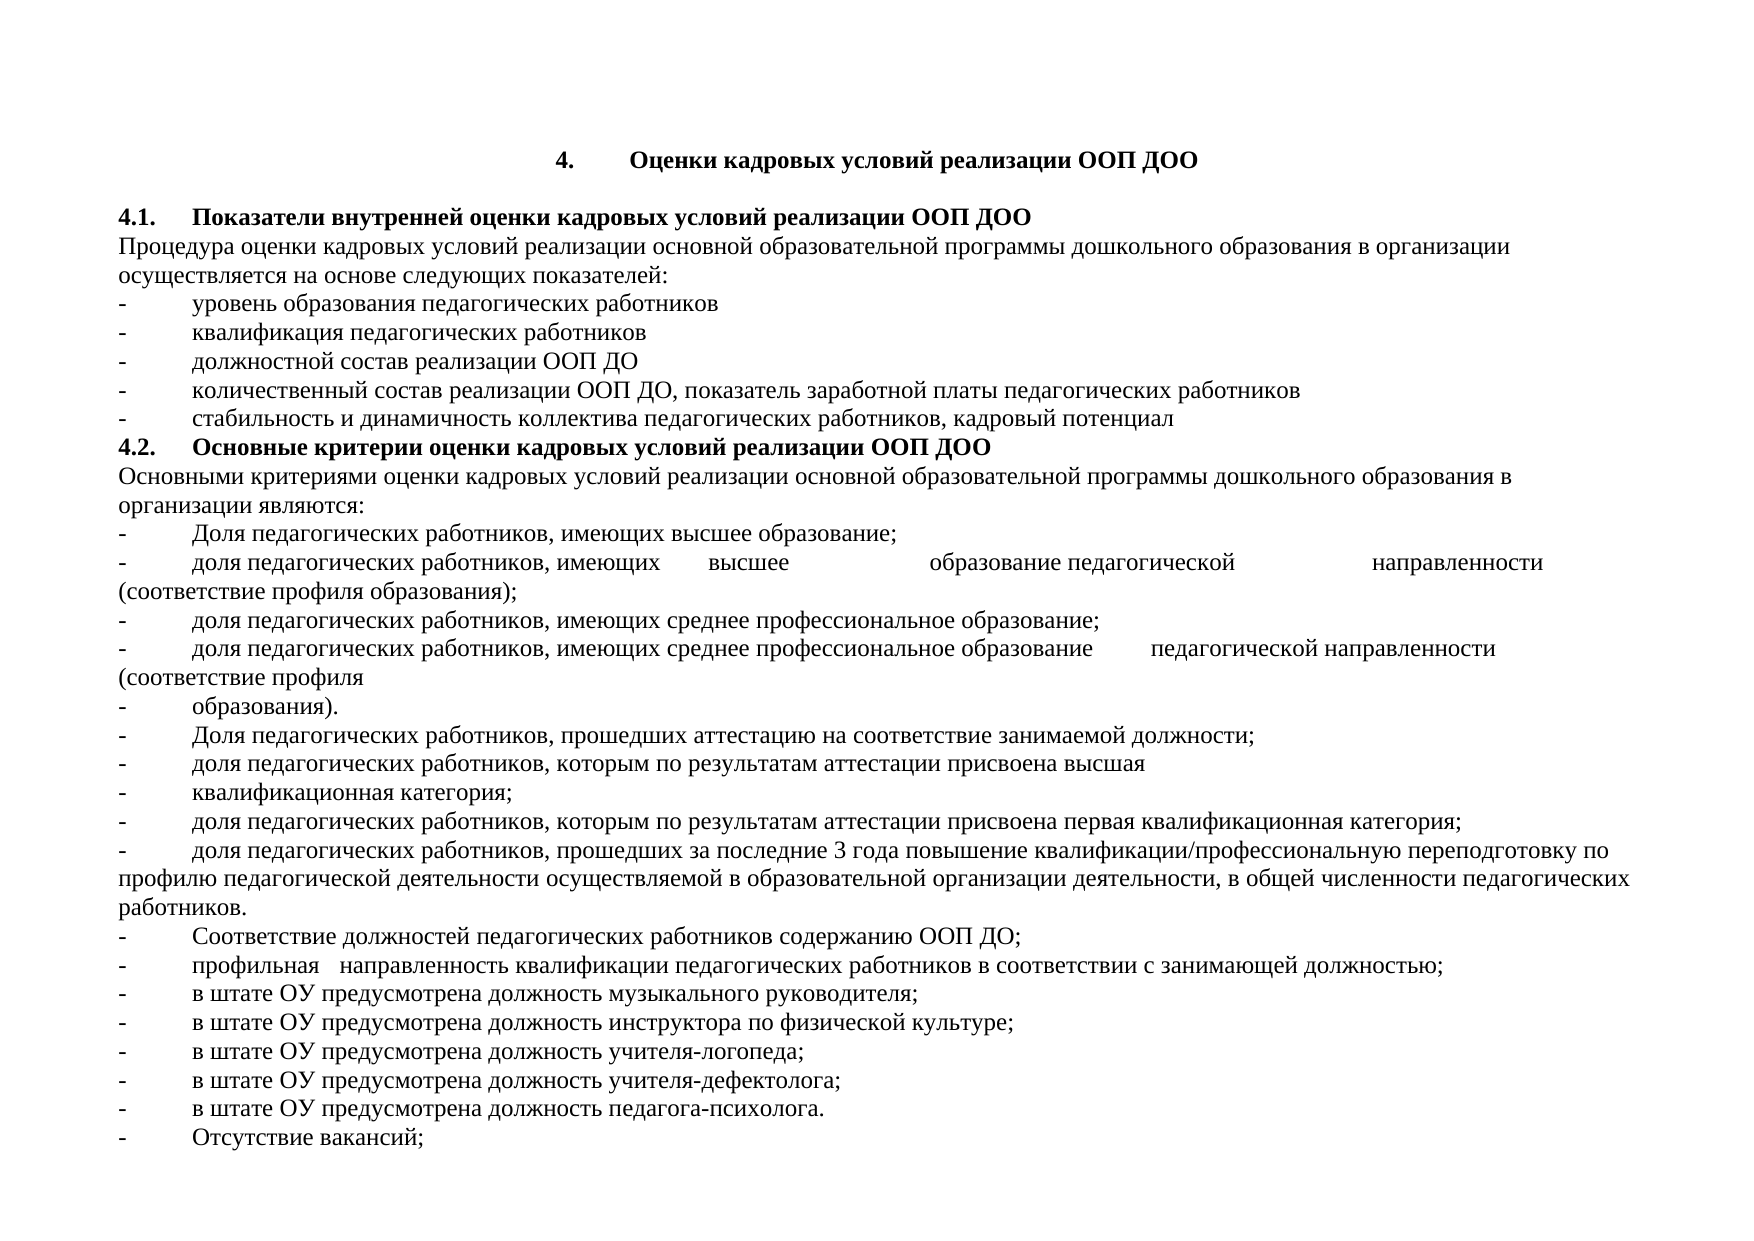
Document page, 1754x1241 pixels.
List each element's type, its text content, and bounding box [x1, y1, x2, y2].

text - Соответствие должностей педагогических работников содержанию ООП ДО; [118, 921, 1636, 950]
text - доля педагогических работников, прошедших за последние 3 года повышение квалификации/профессиональную переподготовку по профилю педагогической деятельности осуществляемой в образовательной организации деятельности, в общей численности педагогических работников. [118, 835, 1636, 921]
text - доля педагогических работников, имеющих высшее образование педагогической направленности (соответствие профиля образования); [118, 547, 1636, 605]
text - стабильность и динамичность коллектива педагогических работников, кадровый потенциал [118, 403, 1636, 432]
text - в штате ОУ предусмотрена должность инструктора по физической культуре; [118, 1007, 1636, 1036]
text 4.1. Показатели внутренней оценки кадровых условий реализации ООП ДОО [118, 202, 1636, 231]
text - в штате ОУ предусмотрена должность педагога-психолога. [118, 1093, 1636, 1122]
text 4.2. Основные критерии оценки кадровых условий реализации ООП ДОО [118, 432, 1636, 461]
text - в штате ОУ предусмотрена должность музыкального руководителя; [118, 978, 1636, 1007]
text Основными критериями оценки кадровых условий реализации основной образовательной программы дошкольного образования в организации являются: [118, 461, 1636, 518]
text - Отсутствие вакансий; [118, 1122, 1636, 1151]
text - образования). [118, 691, 1636, 720]
text - доля педагогических работников, которым по результатам аттестации присвоена высшая [118, 748, 1636, 777]
text - количественный состав реализации ООП ДО, показатель заработной платы педагогических работников [118, 375, 1636, 403]
text - доля педагогических работников, имеющих среднее профессиональное образование педагогической направленности (соответствие профиля [118, 633, 1636, 691]
text - профильная направленность квалификации педагогических работников в соответствии с занимающей должностью; [118, 950, 1636, 978]
text - в штате ОУ предусмотрена должность учителя-дефектолога; [118, 1065, 1636, 1093]
text - квалификационная категория; [118, 777, 1636, 806]
text - Доля педагогических работников, имеющих высшее образование; [118, 518, 1636, 547]
text - доля педагогических работников, имеющих среднее профессиональное образование; [118, 605, 1636, 633]
text - доля педагогических работников, которым по результатам аттестации присвоена первая квалификационная категория; [118, 806, 1636, 835]
text - Доля педагогических работников, прошедших аттестацию на соответствие занимаемой должности; [118, 720, 1636, 748]
text Процедура оценки кадровых условий реализации основной образовательной программы дошкольного образования в организации осуществляется на основе следующих показателей: [118, 231, 1636, 288]
text - в штате ОУ предусмотрена должность учителя-логопеда; [118, 1036, 1636, 1065]
text - квалификация педагогических работников [118, 317, 1636, 346]
text 4. Оценки кадровых условий реализации ООП ДОО [118, 145, 1636, 174]
text - уровень образования педагогических работников [118, 288, 1636, 317]
text - должностной состав реализации ООП ДО [118, 346, 1636, 375]
